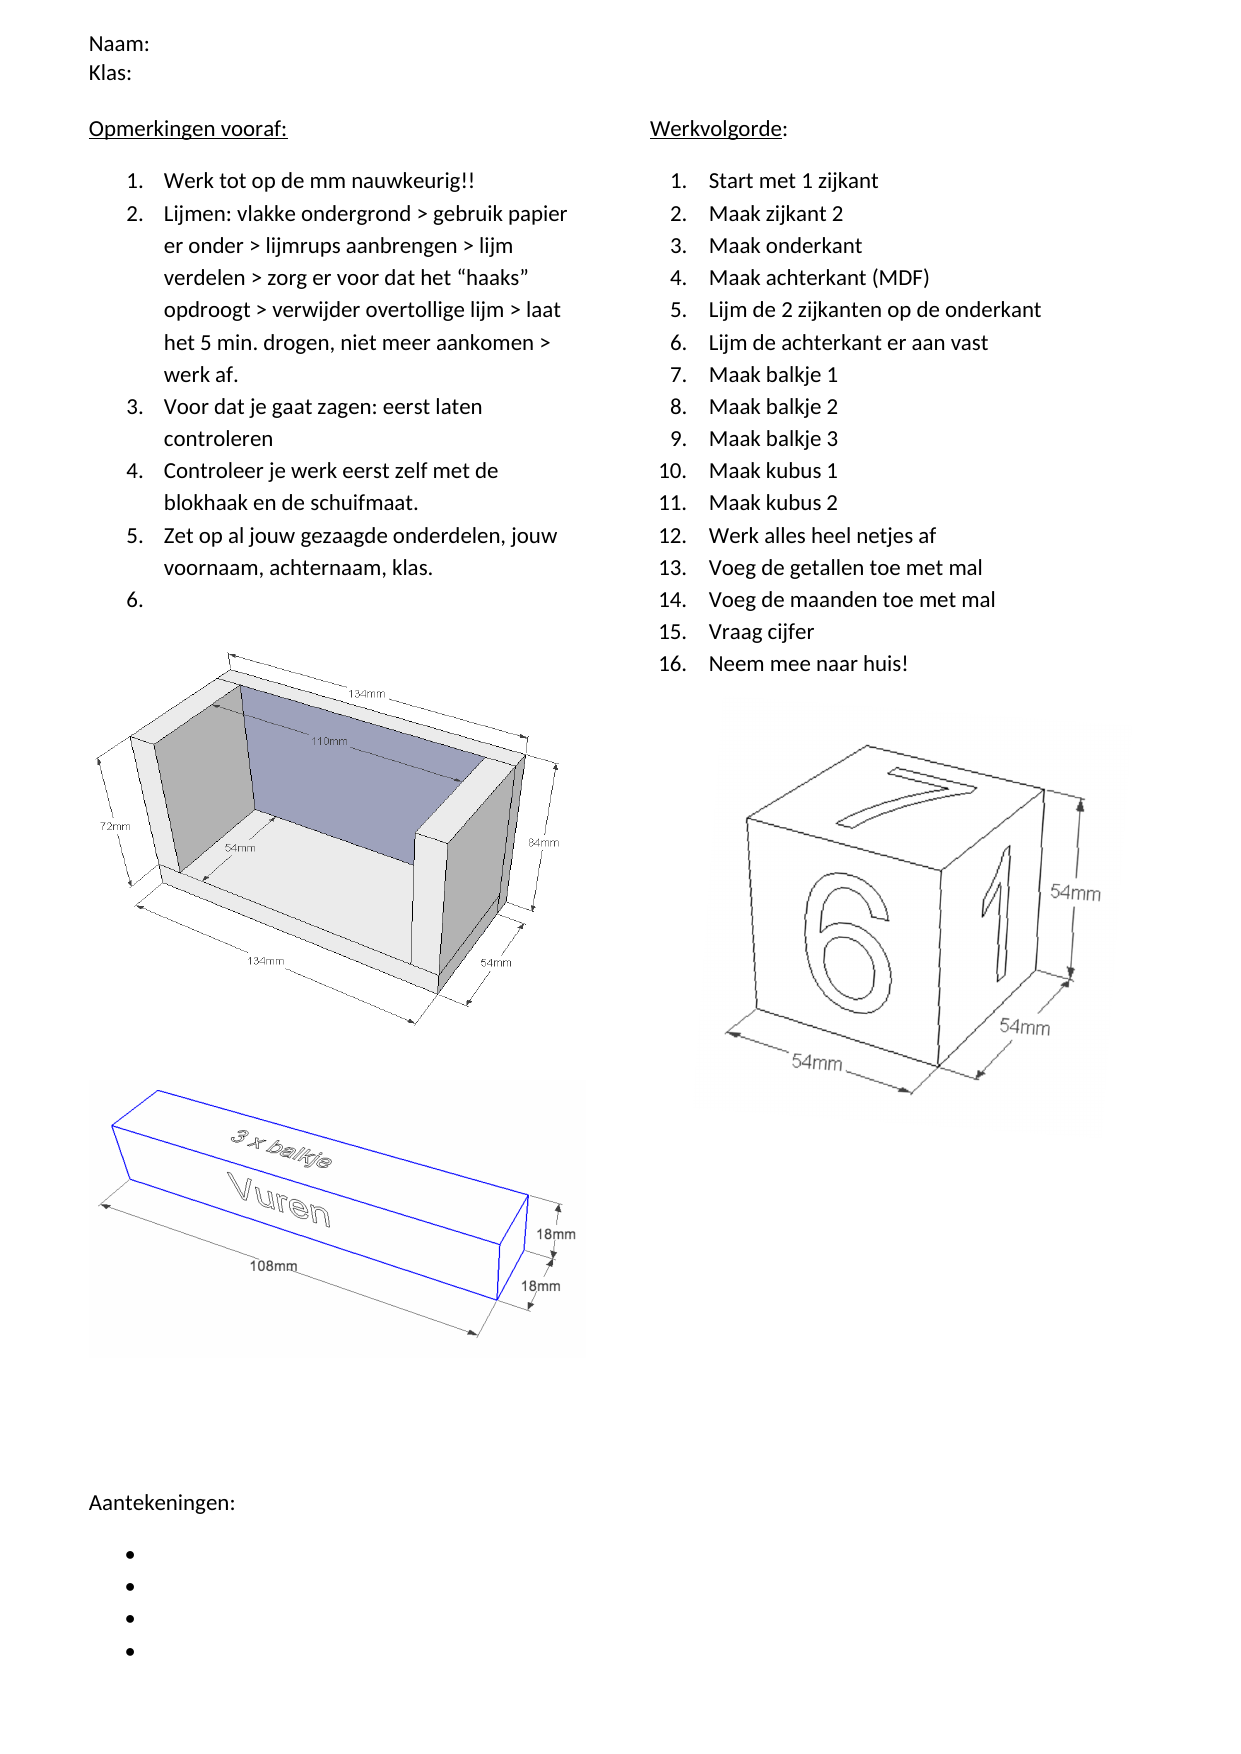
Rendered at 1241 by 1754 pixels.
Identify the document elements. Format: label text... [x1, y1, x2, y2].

picture [693, 696, 1131, 1138]
list Start met 1 zijkant [687, 167, 1137, 195]
list Maak balkje 1 [687, 360, 1137, 388]
list Lijmen: vlakke ondergrond > gebruik papier er onder > lijmrups aanbrengen > lijm verdelen > zorg er voor dat het “haaks” opdroogt > verwijder overtollige lijm > laat het 5 min. drogen, niet meer aankomen > werk af. [126, 199, 576, 388]
text Werkvolgorde: [650, 114, 1137, 142]
list Voeg de maanden toe met mal [687, 585, 1137, 613]
text Aantekeningen: [89, 1488, 1137, 1516]
list Maak balkje 2 [687, 392, 1137, 420]
list Maak achterkant (MDF) [687, 263, 1137, 291]
list Vraag cijfer [687, 617, 1137, 645]
text Opmerkingen vooraf: [89, 114, 576, 142]
list Maak onderkant [687, 231, 1137, 259]
list Werk alles heel netjes af [687, 521, 1137, 549]
list Neem mee naar huis! [687, 649, 1137, 677]
list Maak kubus 2 [687, 488, 1137, 517]
list Lijm de achterkant er aan vast [687, 328, 1137, 356]
list Zet op al jouw gezaagde onderdelen, jouw voornaam, achternaam, klas. [126, 521, 576, 581]
picture [88, 638, 576, 1056]
list Maak zijkant 2 [687, 199, 1137, 227]
list Werk tot op de mm nauwkeurig!! [126, 167, 576, 195]
list Maak balkje 3 [687, 424, 1137, 452]
list Lijm de 2 zijkanten op de onderkant [687, 295, 1137, 323]
list Voor dat je gaat zagen: eerst laten controleren [126, 392, 576, 452]
list Voeg de getallen toe met mal [687, 553, 1137, 581]
picture [88, 1080, 587, 1358]
list Maak kubus 1 [687, 456, 1137, 484]
list Controleer je werk eerst zelf met de blokhaak en de schuifmaat. [126, 456, 576, 517]
